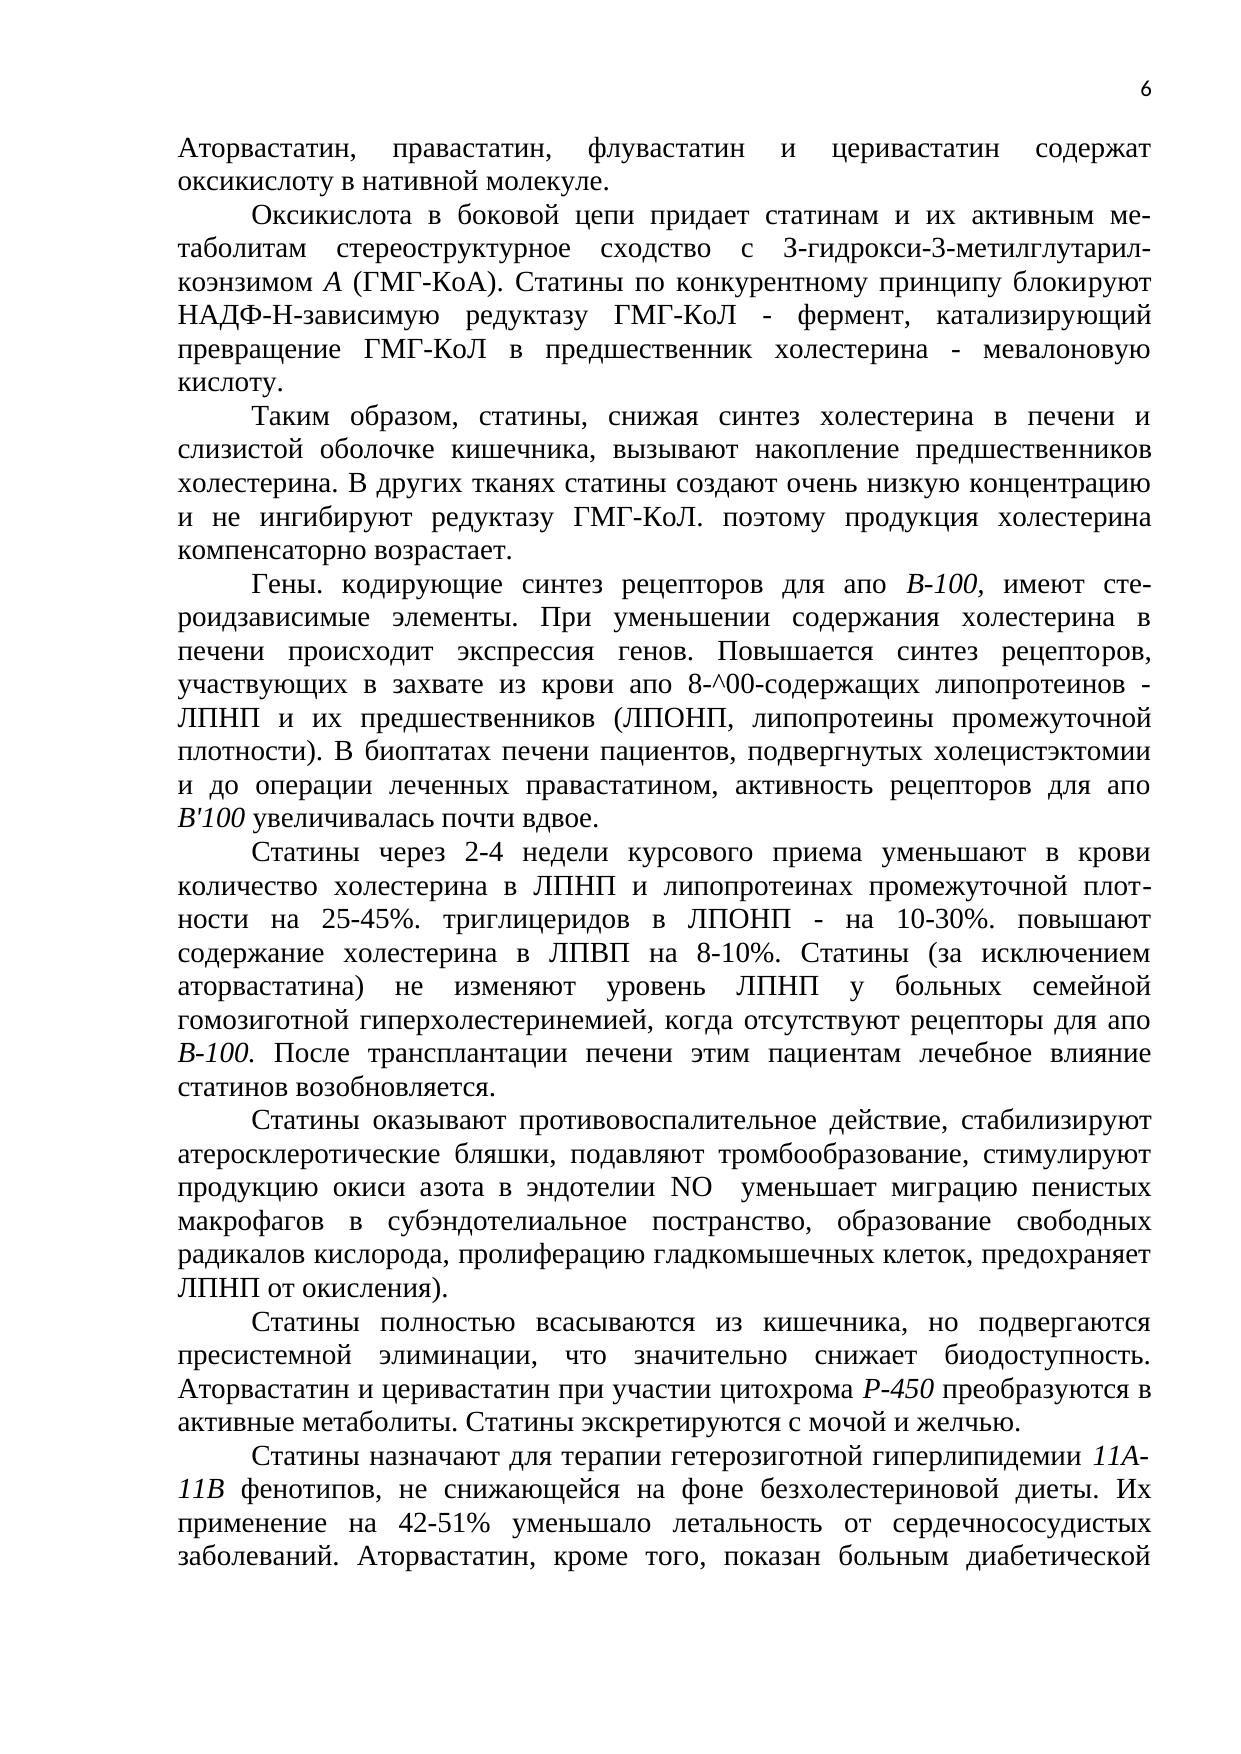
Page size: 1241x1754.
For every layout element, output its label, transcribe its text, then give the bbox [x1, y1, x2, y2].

text Гены. кодирующие синтез рецепторов для апо В-100, имеют сте-роидзависимые элементы. При уменьшении содержания холестерина в печени происходит экспрессия генов. Повышается синтез рецепторов, участвующих в захвате из крови апо 8-^00-содержащих липопротеинов - ЛПНП и их предшественников (ЛПОНП, липопротеины промежуточной плотности). В биоптатах печени пациентов, подвергнутых холецистэктомии и до операции леченных правастатином, активность рецепторов для апо В'100 увеличивалась почти вдвое. [177, 566, 1152, 834]
text Статины через 2-4 недели курсового приема уменьшают в крови количество холестерина в ЛПНП и липопротеинах промежуточной плотности на 25-45%. триглицеридов в ЛПОНП - на 10-30%. повышают содержание холестерина в ЛПВП на 8-10%. Статины (за исключением аторвастатина) не изменяют уровень ЛПНП у больных семейной гомозиготной гиперхолестеринемией, когда отсутствуют рецепторы для апо В-100. После трансплантации печени этим пациентам лечебное влияние статинов возобновляется. [177, 834, 1152, 1102]
text Оксикислота в боковой цепи придает статинам и их активным ме-таболитам стереоструктурное сходство с З-гидрокси-3-метилглутарил-коэнзимом А (ГМГ-КоА). Статины по конкурентному принципу блокируют НАДФ-Н-зависимую редуктазу ГМГ-КоЛ - фермент, катализирующий превращение ГМГ-КоЛ в предшественник холестерина - мевалоновую кислоту. [177, 197, 1152, 398]
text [177, 130, 1152, 197]
text Статины полностью всасываются из кишечника, но подвергаются пресистемной элиминации, что значительно снижает биодоступность. Аторвастатин и церивастатин при участии цитохрома Р-450 преобразуются в активные метаболиты. Статины экскретируются с мочой и желчью. [177, 1304, 1152, 1438]
text Таким образом, статины, снижая синтез холестерина в печени и слизистой оболочке кишечника, вызывают накопление предшественников холестерина. В других тканях статины создают очень низкую концентрацию и не ингибируют редуктазу ГМГ-КоЛ. поэтому продукция холестерина компенсаторно возрастает. [177, 398, 1152, 566]
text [177, 1438, 1152, 1572]
text Статины оказывают противовоспалительное действие, стабилизируют атеросклеротические бляшки, подавляют тромбообразование, стимулируют продукцию окиси азота в эндотелии NO уменьшает миграцию пенистых макрофагов в субэндотелиальное постранство, образование свободных радикалов кислорода, пролиферацию гладкомышечных клеток, предохраняет ЛПНП от окисления). [177, 1102, 1152, 1304]
